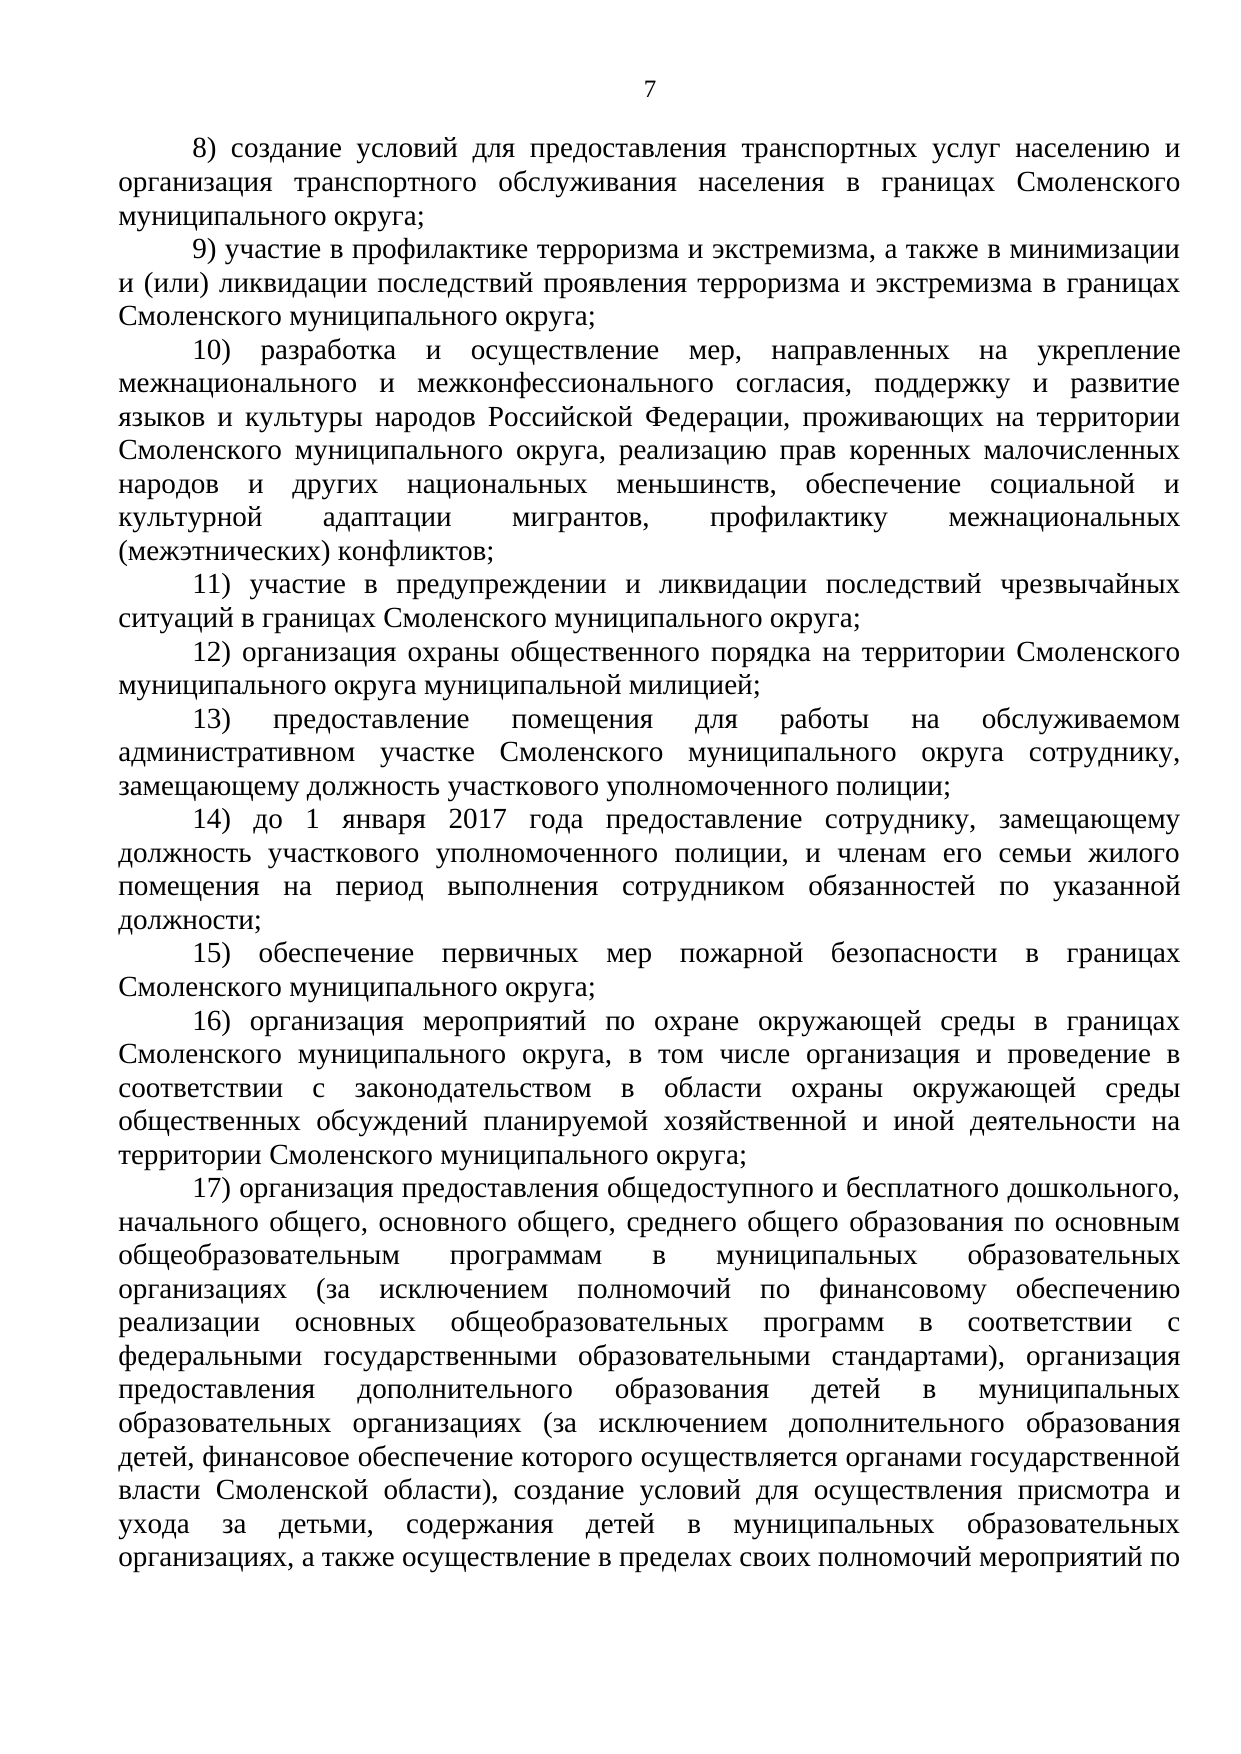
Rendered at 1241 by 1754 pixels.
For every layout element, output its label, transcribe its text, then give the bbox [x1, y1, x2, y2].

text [118, 1170, 1181, 1573]
text 11) участие в предупреждении и ликвидации последствий чрезвычайных ситуаций в границах Смоленского муниципального округа; [118, 567, 1181, 634]
text 16) организация мероприятий по охране окружающей среды в границах Смоленского муниципального округа, в том числе организация и проведение в соответствии с законодательством в области охраны окружающей среды общественных обсуждений планируемой хозяйственной и иной деятельности на территории Смоленского муниципального округа; [118, 1003, 1181, 1170]
text 13) предоставление помещения для работы на обслуживаемом административном участке Смоленского муниципального округа сотруднику, замещающему должность участкового уполномоченного полиции; [118, 701, 1181, 801]
text 15) обеспечение первичных мер пожарной безопасности в границах Смоленского муниципального округа; [118, 936, 1181, 1003]
text 9) участие в профилактике терроризма и экстремизма, а также в минимизации и (или) ликвидации последствий проявления терроризма и экстремизма в границах Смоленского муниципального округа; [118, 231, 1181, 332]
text 10) разработка и осуществление мер, направленных на укрепление межнационального и межконфессионального согласия, поддержку и развитие языков и культуры народов Российской Федерации, проживающих на территории Смоленского муниципального округа, реализацию прав коренных малочисленных народов и других национальных меньшинств, обеспечение социальной и культурной адаптации мигрантов, профилактику межнациональных (межэтнических) конфликтов; [118, 332, 1181, 567]
text 12) организация охраны общественного порядка на территории Смоленского муниципального округа муниципальной милицией; [118, 634, 1181, 701]
text 14) до 1 января 2017 года предоставление сотруднику, замещающему должность участкового уполномоченного полиции, и членам его семьи жилого помещения на период выполнения сотрудником обязанностей по указанной должности; [118, 801, 1181, 936]
text 8) создание условий для предоставления транспортных услуг населению и организация транспортного обслуживания населения в границах Смоленского муниципального округа; [118, 131, 1181, 231]
